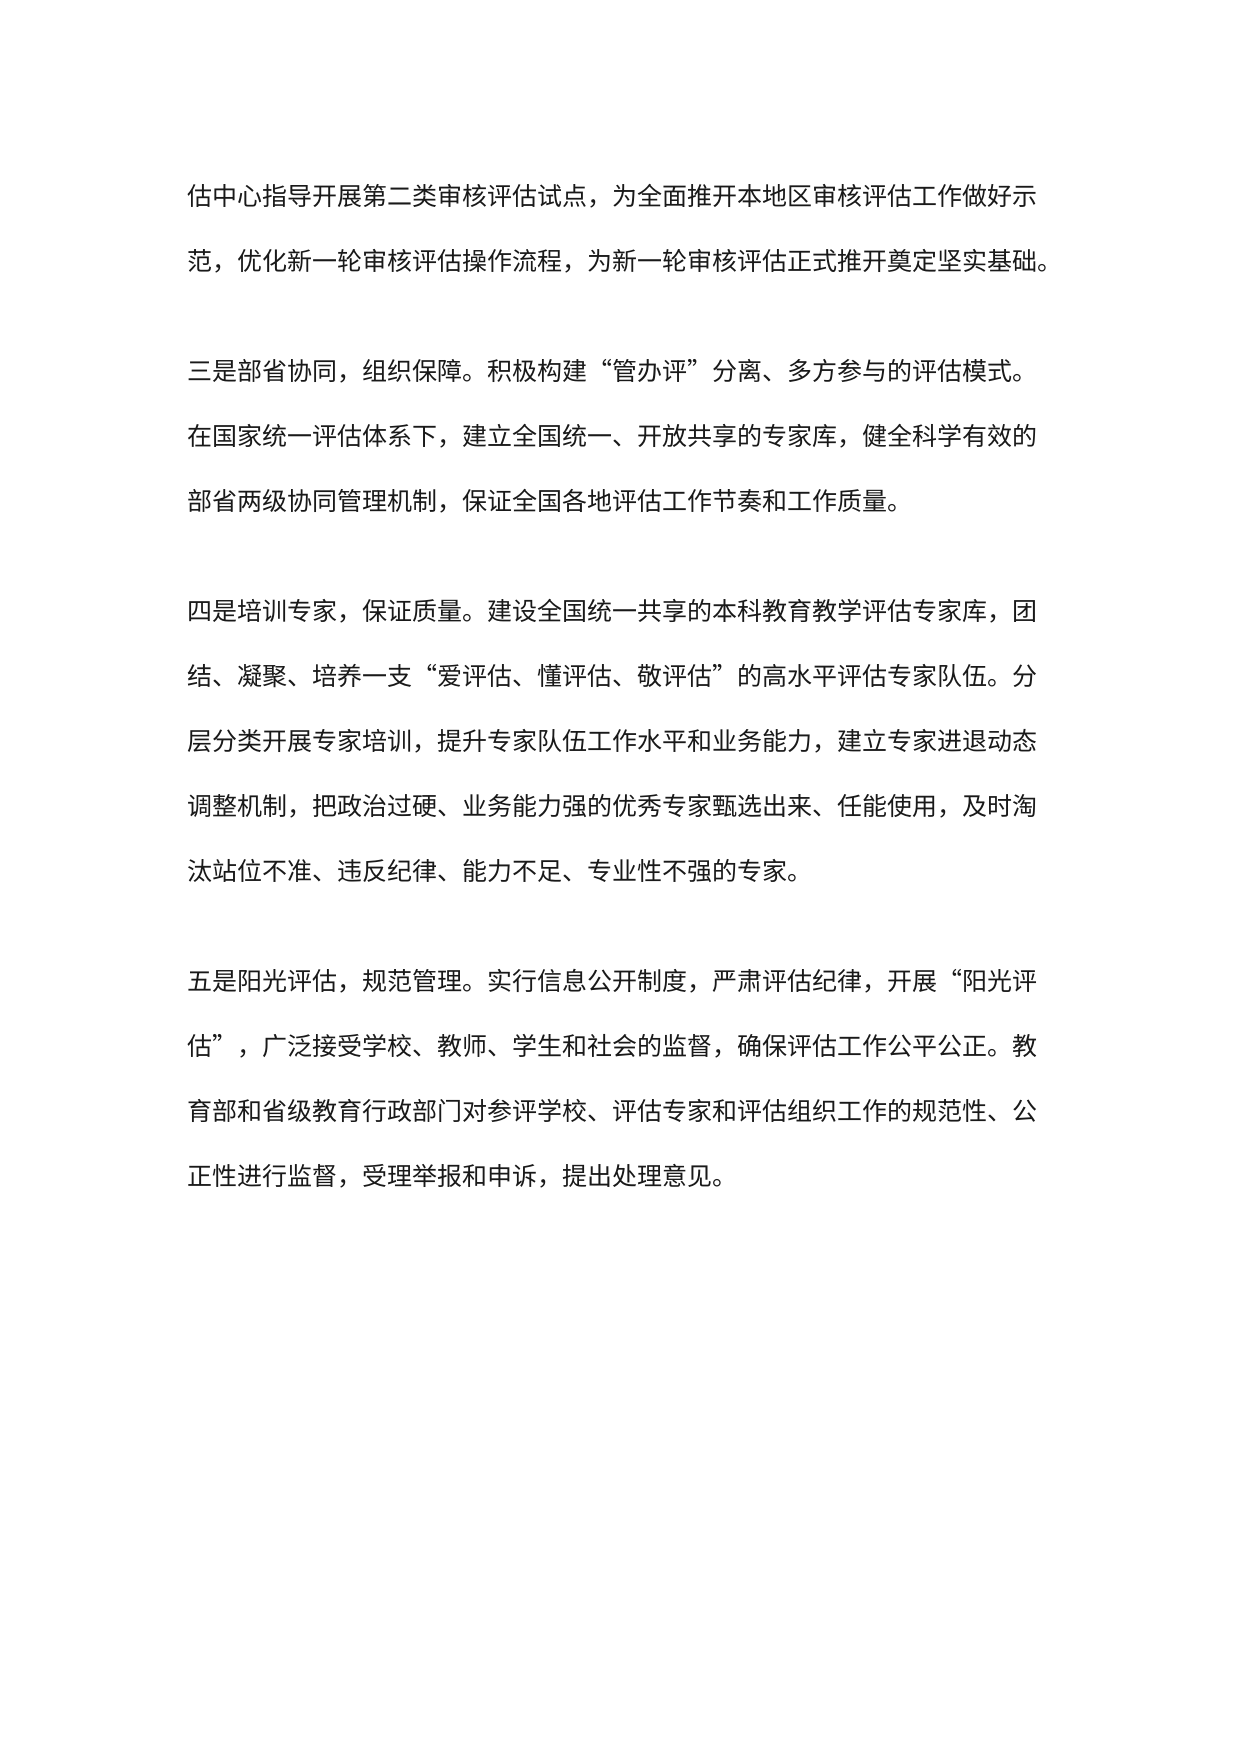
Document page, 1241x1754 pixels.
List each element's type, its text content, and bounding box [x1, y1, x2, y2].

text 五是阳光评估，规范管理。实行信息公开制度，严肃评估纪律，开展“阳光评估”，广泛接受学校、教师、学生和社会的监督，确保评估工作公平公正。教育部和省级教育行政部门对参评学校、评估专家和评估组织工作的规范性、公正性进行监督，受理举报和申诉，提出处理意见。 [187, 947, 1053, 1207]
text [187, 162, 1053, 292]
text 三是部省协同，组织保障。积极构建“管办评”分离、多方参与的评估模式。在国家统一评估体系下，建立全国统一、开放共享的专家库，健全科学有效的部省两级协同管理机制，保证全国各地评估工作节奏和工作质量。 [187, 337, 1053, 532]
text 四是培训专家，保证质量。建设全国统一共享的本科教育教学评估专家库，团结、凝聚、培养一支“爱评估、懂评估、敬评估”的高水平评估专家队伍。分层分类开展专家培训，提升专家队伍工作水平和业务能力，建立专家进退动态调整机制，把政治过硬、业务能力强的优秀专家甄选出来、任能使用，及时淘汰站位不准、违反纪律、能力不足、专业性不强的专家。 [187, 577, 1053, 902]
